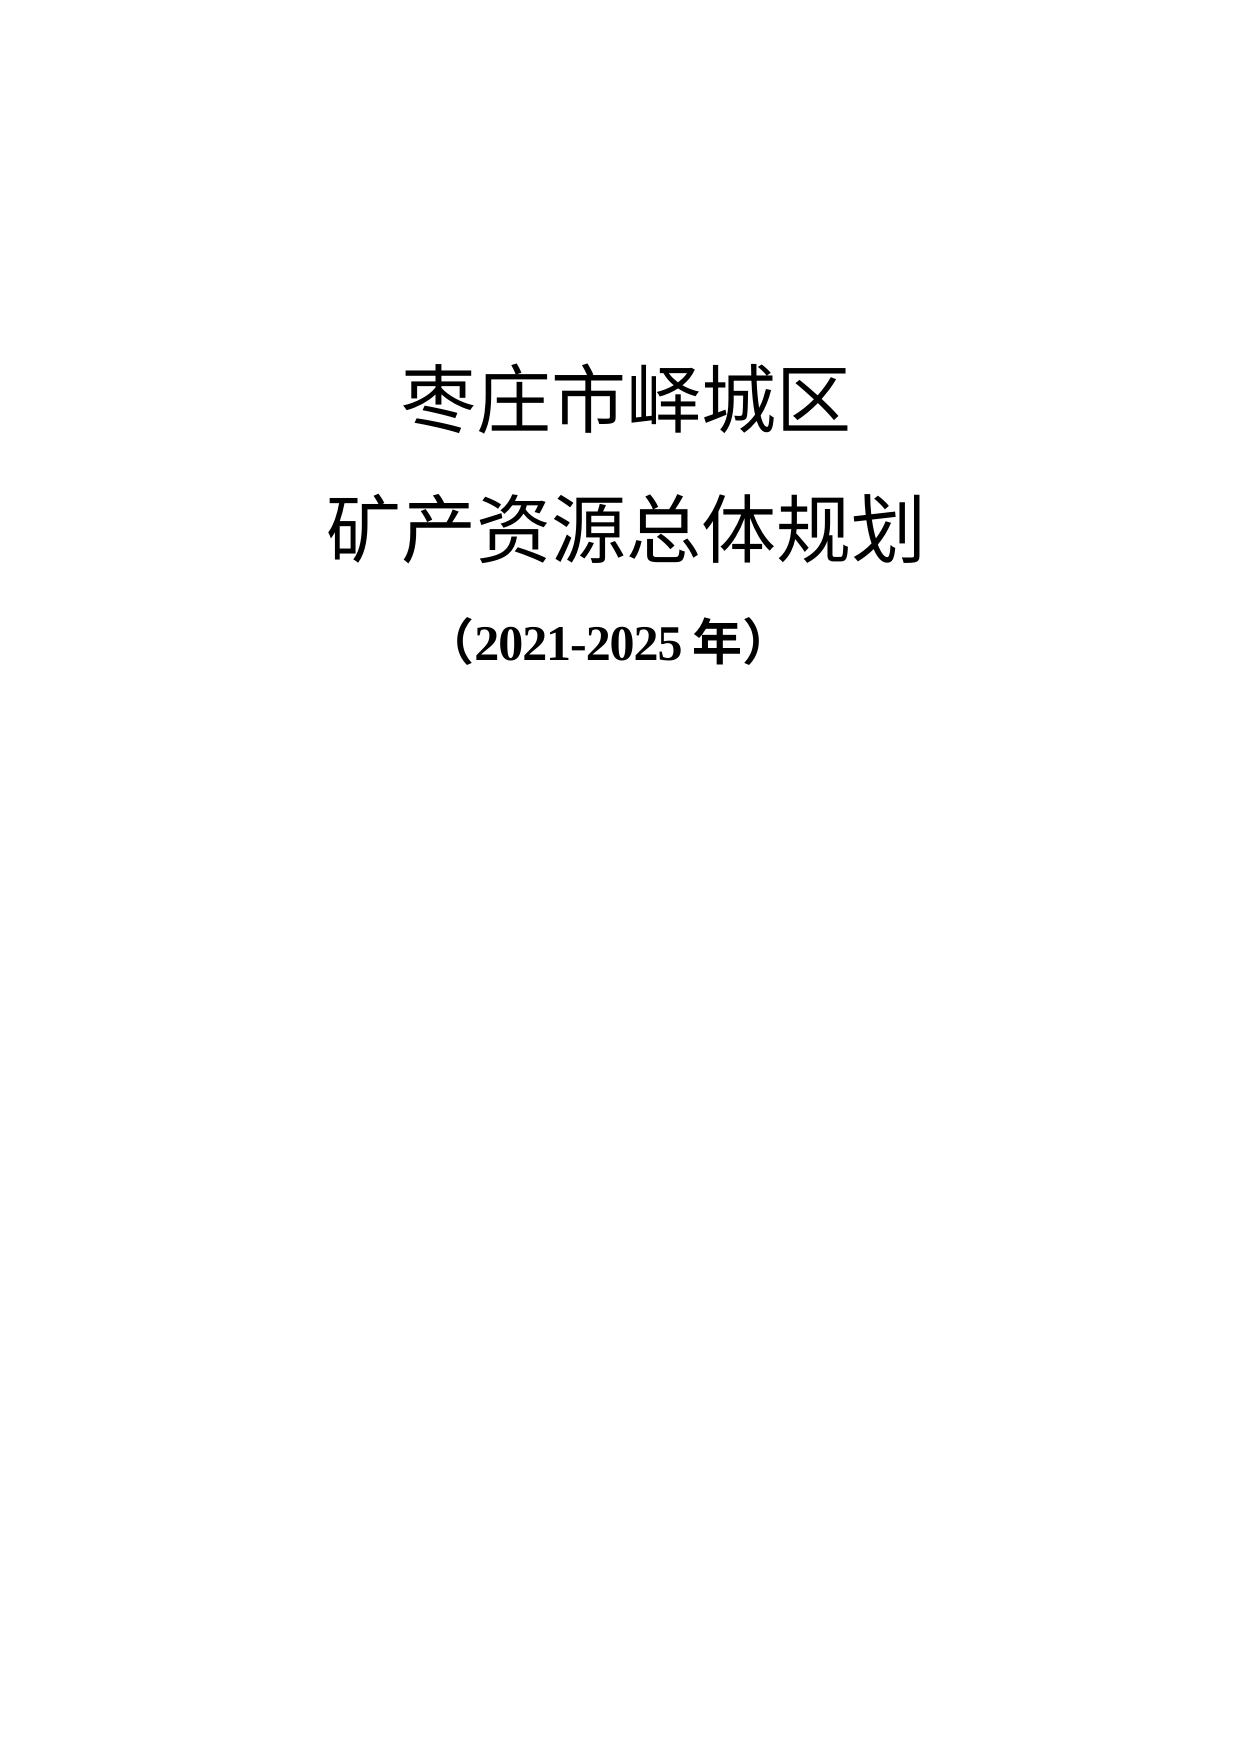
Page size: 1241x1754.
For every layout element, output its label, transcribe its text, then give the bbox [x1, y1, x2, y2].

text 枣庄市峄城区 [165, 330, 1087, 460]
text （2021-2025年） [165, 590, 1052, 688]
text 矿产资源总体规划 [165, 460, 1087, 590]
